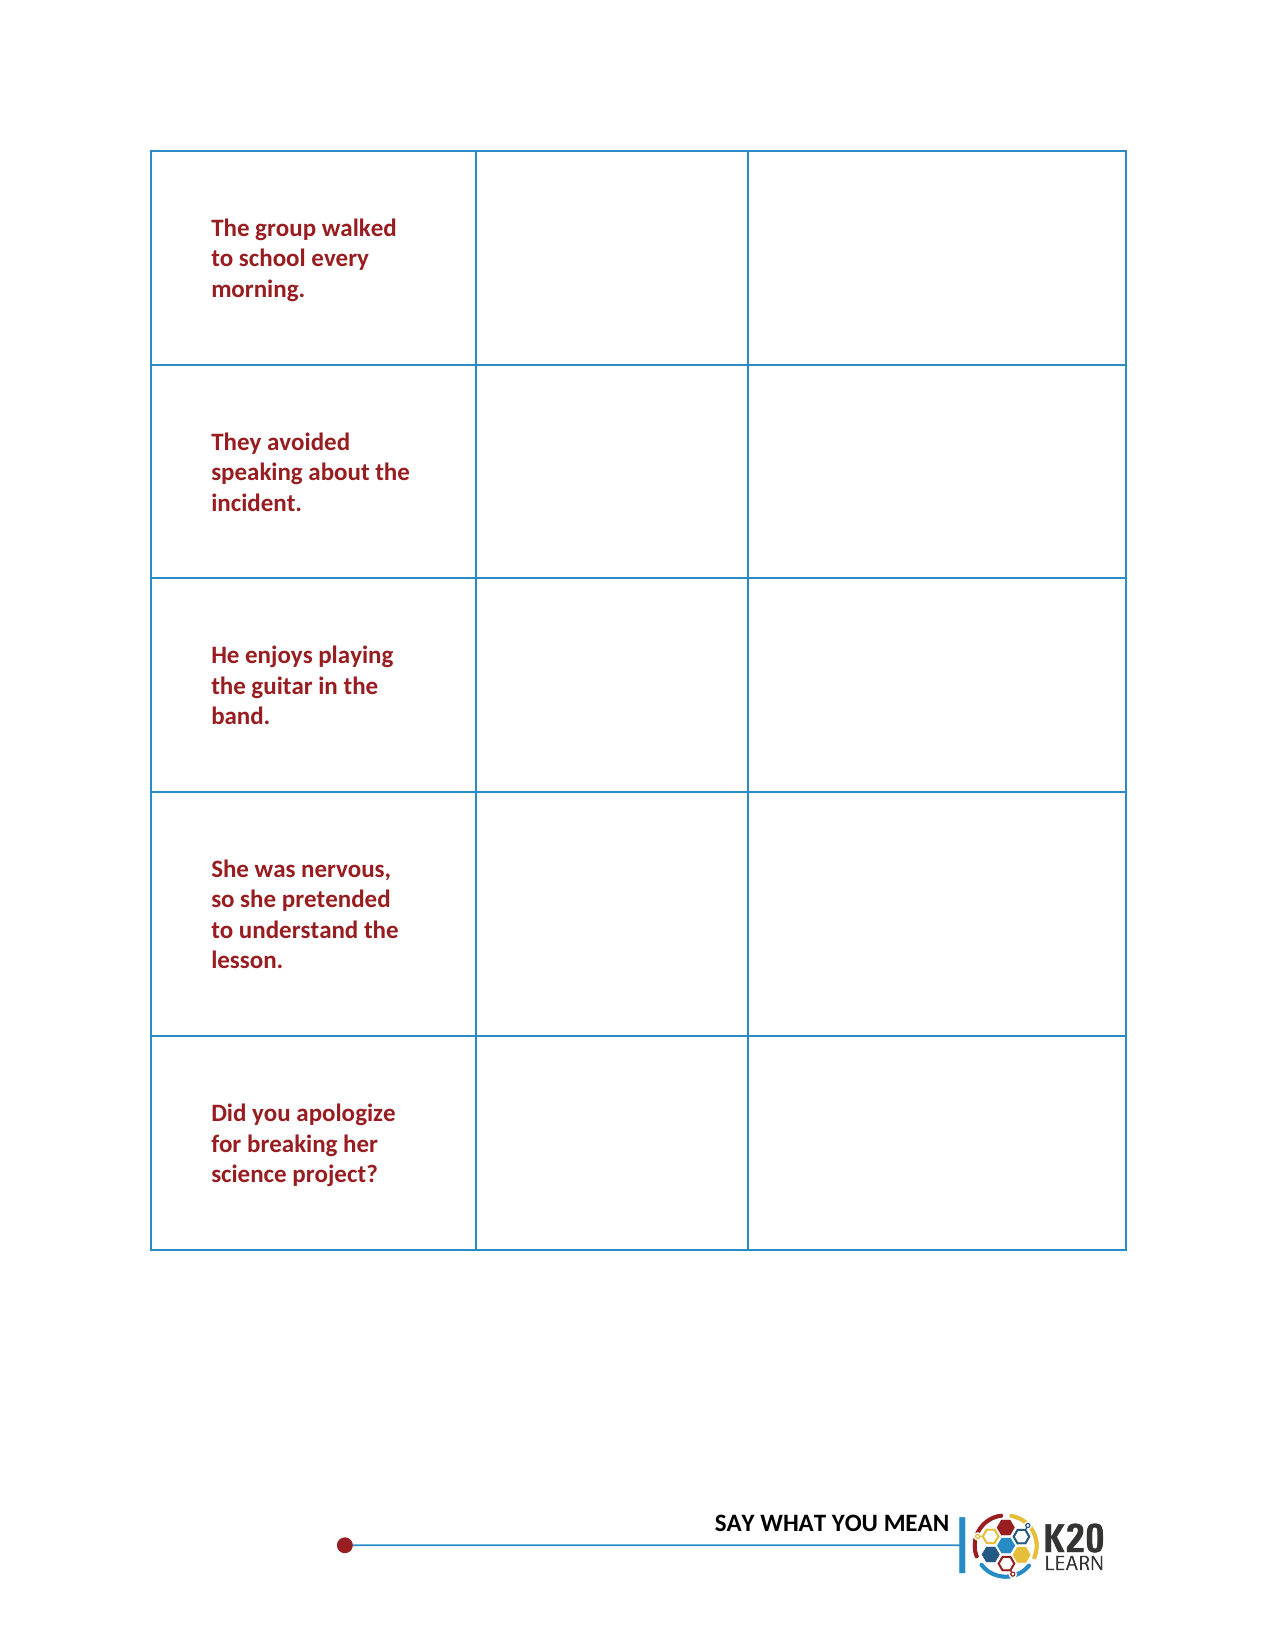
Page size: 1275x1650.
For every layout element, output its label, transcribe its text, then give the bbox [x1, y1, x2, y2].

table_cell [749, 579, 1125, 791]
table_cell [477, 366, 747, 577]
table_cell [477, 1037, 747, 1249]
table_cell They avoided speaking about the incident. [152, 366, 475, 577]
table_cell He enjoys playing the guitar in the band. [152, 579, 475, 791]
table_cell [749, 366, 1125, 577]
table_cell Did you apologize for breaking her science project? [152, 1037, 475, 1249]
table_cell [749, 793, 1125, 1035]
table_cell [749, 1037, 1125, 1249]
table_cell [477, 579, 747, 791]
picture [320, 1505, 1125, 1589]
table_cell The group walked to school every morning. [152, 152, 475, 364]
table_cell She was nervous, so she pretended to understand the lesson. [152, 793, 475, 1035]
table_cell [477, 152, 747, 364]
table_cell [749, 152, 1125, 364]
table_cell [477, 793, 747, 1035]
